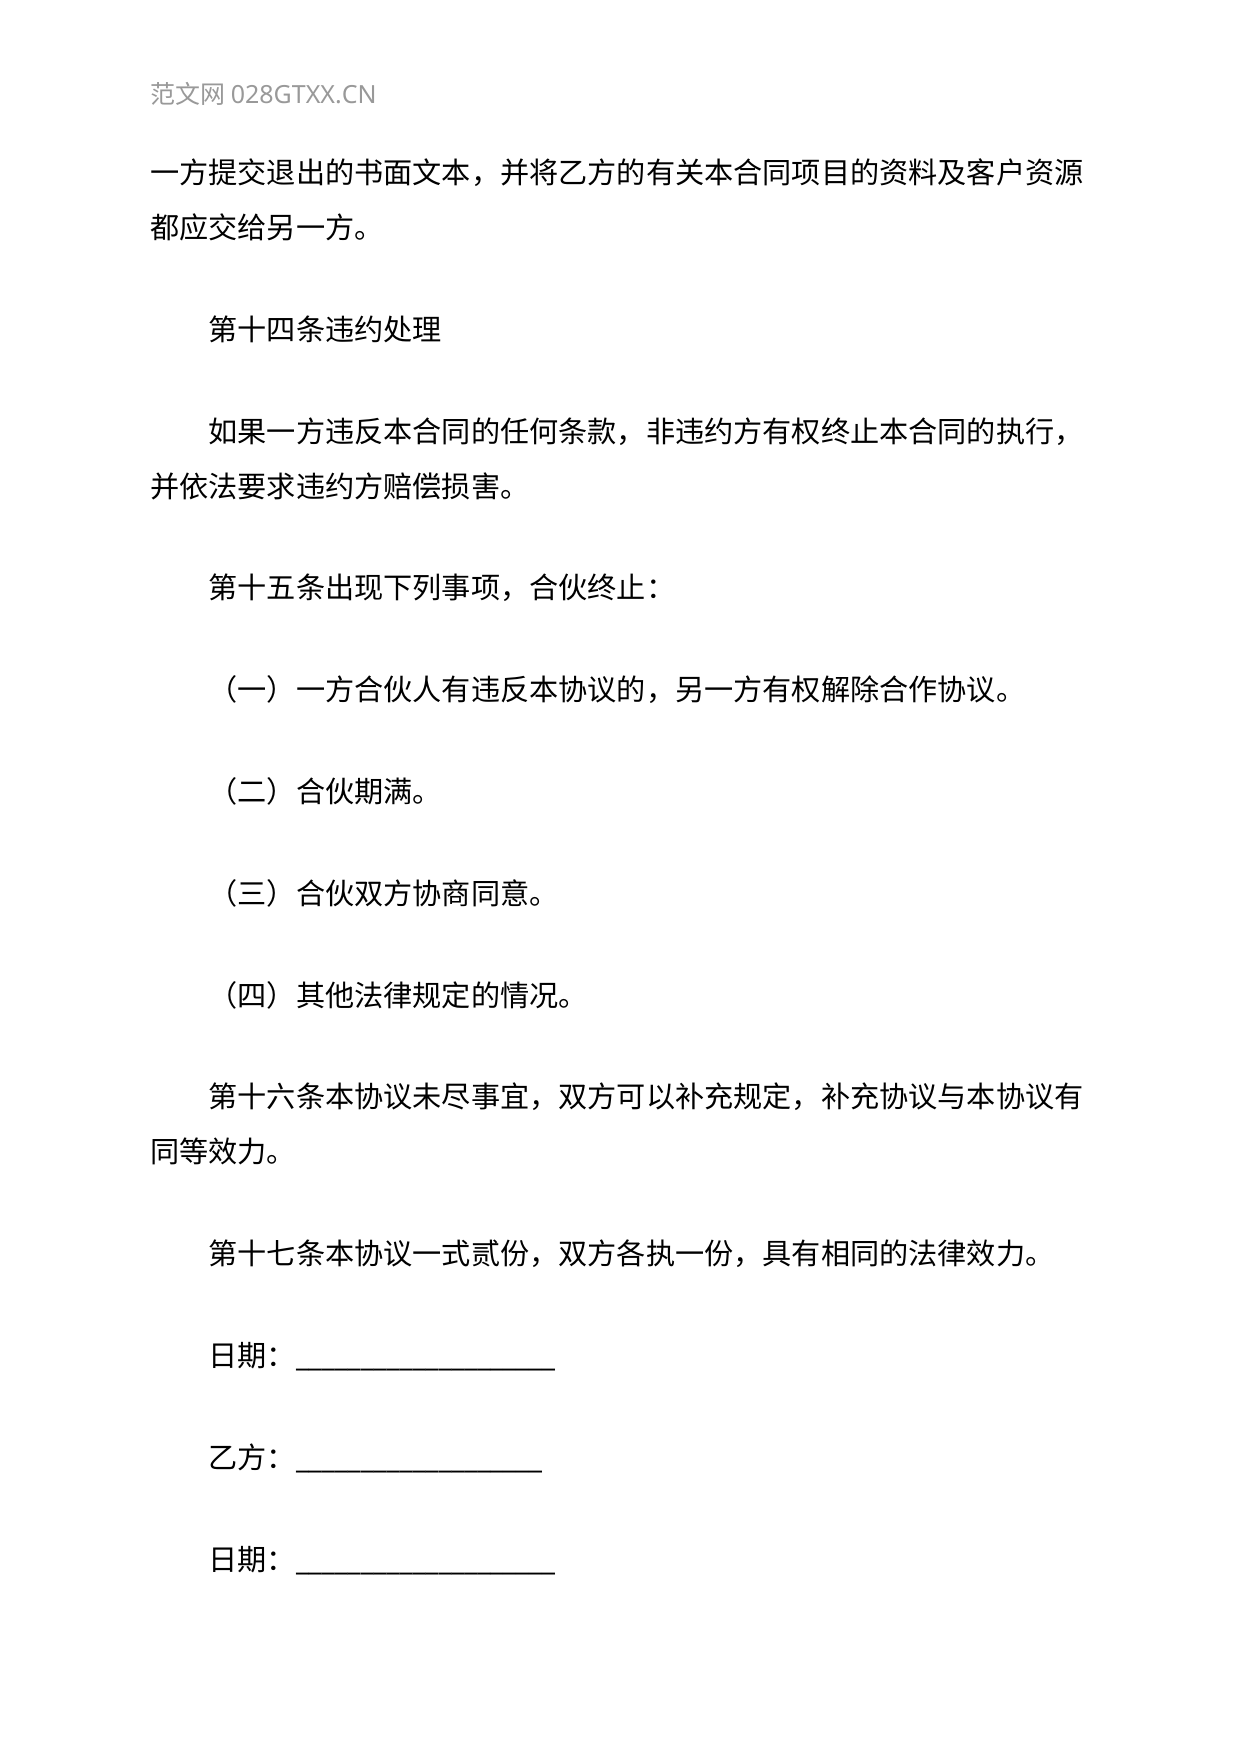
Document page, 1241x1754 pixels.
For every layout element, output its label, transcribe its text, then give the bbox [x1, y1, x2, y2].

text 第十四条违约处理 [150, 307, 1090, 349]
text 乙方：___________________ [150, 1434, 1090, 1477]
text （三）合伙双方协商同意。 [150, 870, 1090, 913]
text 日期：____________________ [150, 1332, 1090, 1375]
text 日期：____________________ [150, 1536, 1090, 1579]
text （二）合伙期满。 [150, 769, 1090, 811]
text 第十五条出现下列事项，合伙终止： [150, 565, 1090, 607]
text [150, 150, 1090, 247]
text 第十七条本协议一式贰份，双方各执一份，具有相同的法律效力。 [150, 1231, 1090, 1273]
text 第十六条本协议未尽事宜，双方可以补充规定，补充协议与本协议有同等效力。 [150, 1074, 1090, 1171]
text （四）其他法律规定的情况。 [150, 972, 1090, 1014]
text （一）一方合伙人有违反本协议的，另一方有权解除合作协议。 [150, 667, 1090, 709]
text 如果一方违反本合同的任何条款，非违约方有权终止本合同的执行，并依法要求违约方赔偿损害。 [150, 408, 1090, 506]
